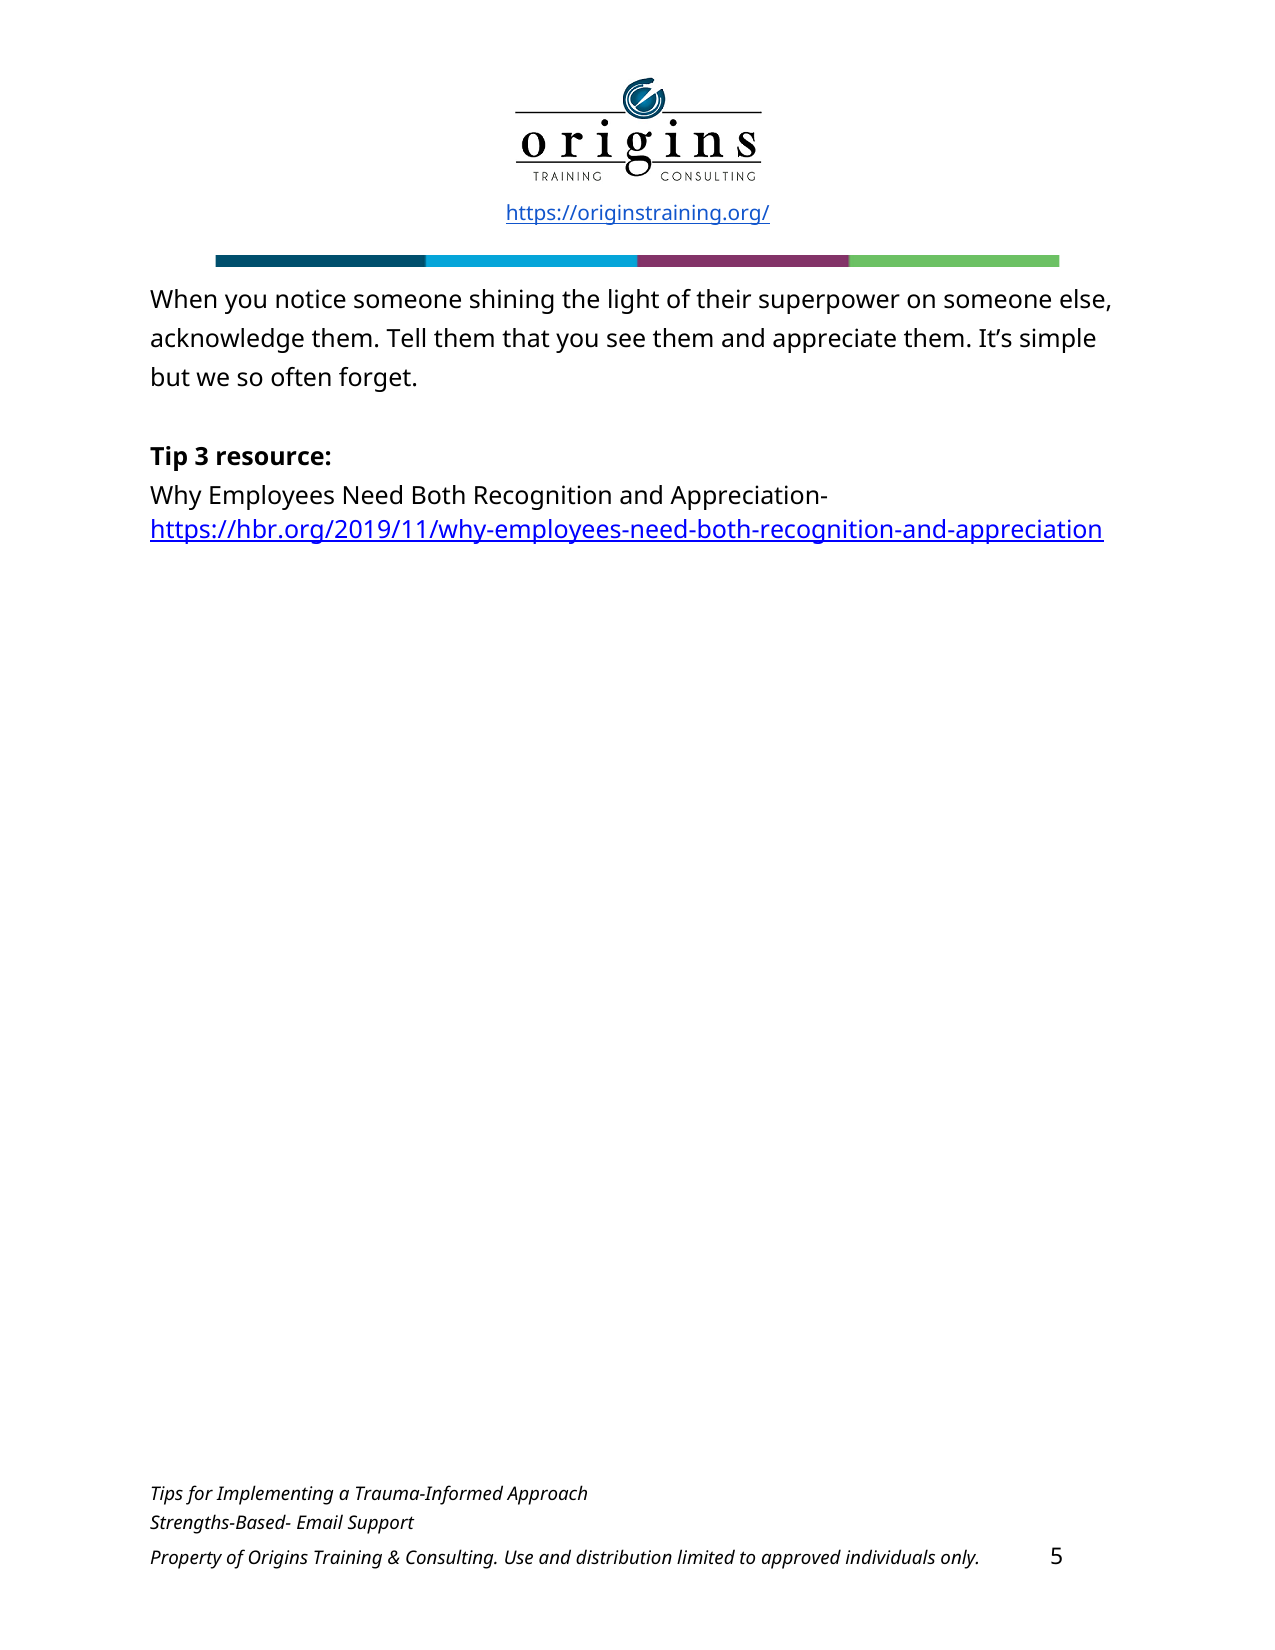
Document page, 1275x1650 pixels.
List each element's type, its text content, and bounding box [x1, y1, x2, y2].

text Tip 3 resource: [150, 438, 1125, 472]
picture [638, 255, 1060, 267]
text When you notice someone shining the light of their superpower on someone else, acknowledge them. Tell them that you see them and appreciate them. It’s simple but we so often forget. [150, 282, 1125, 394]
subtitle Why Employees Need Both Recognition and Appreciation- [150, 477, 1125, 512]
picture [513, 75, 762, 199]
text https://hbr.org/2019/11/why-employees-need-both-recognition-and-appreciation [150, 512, 1125, 546]
